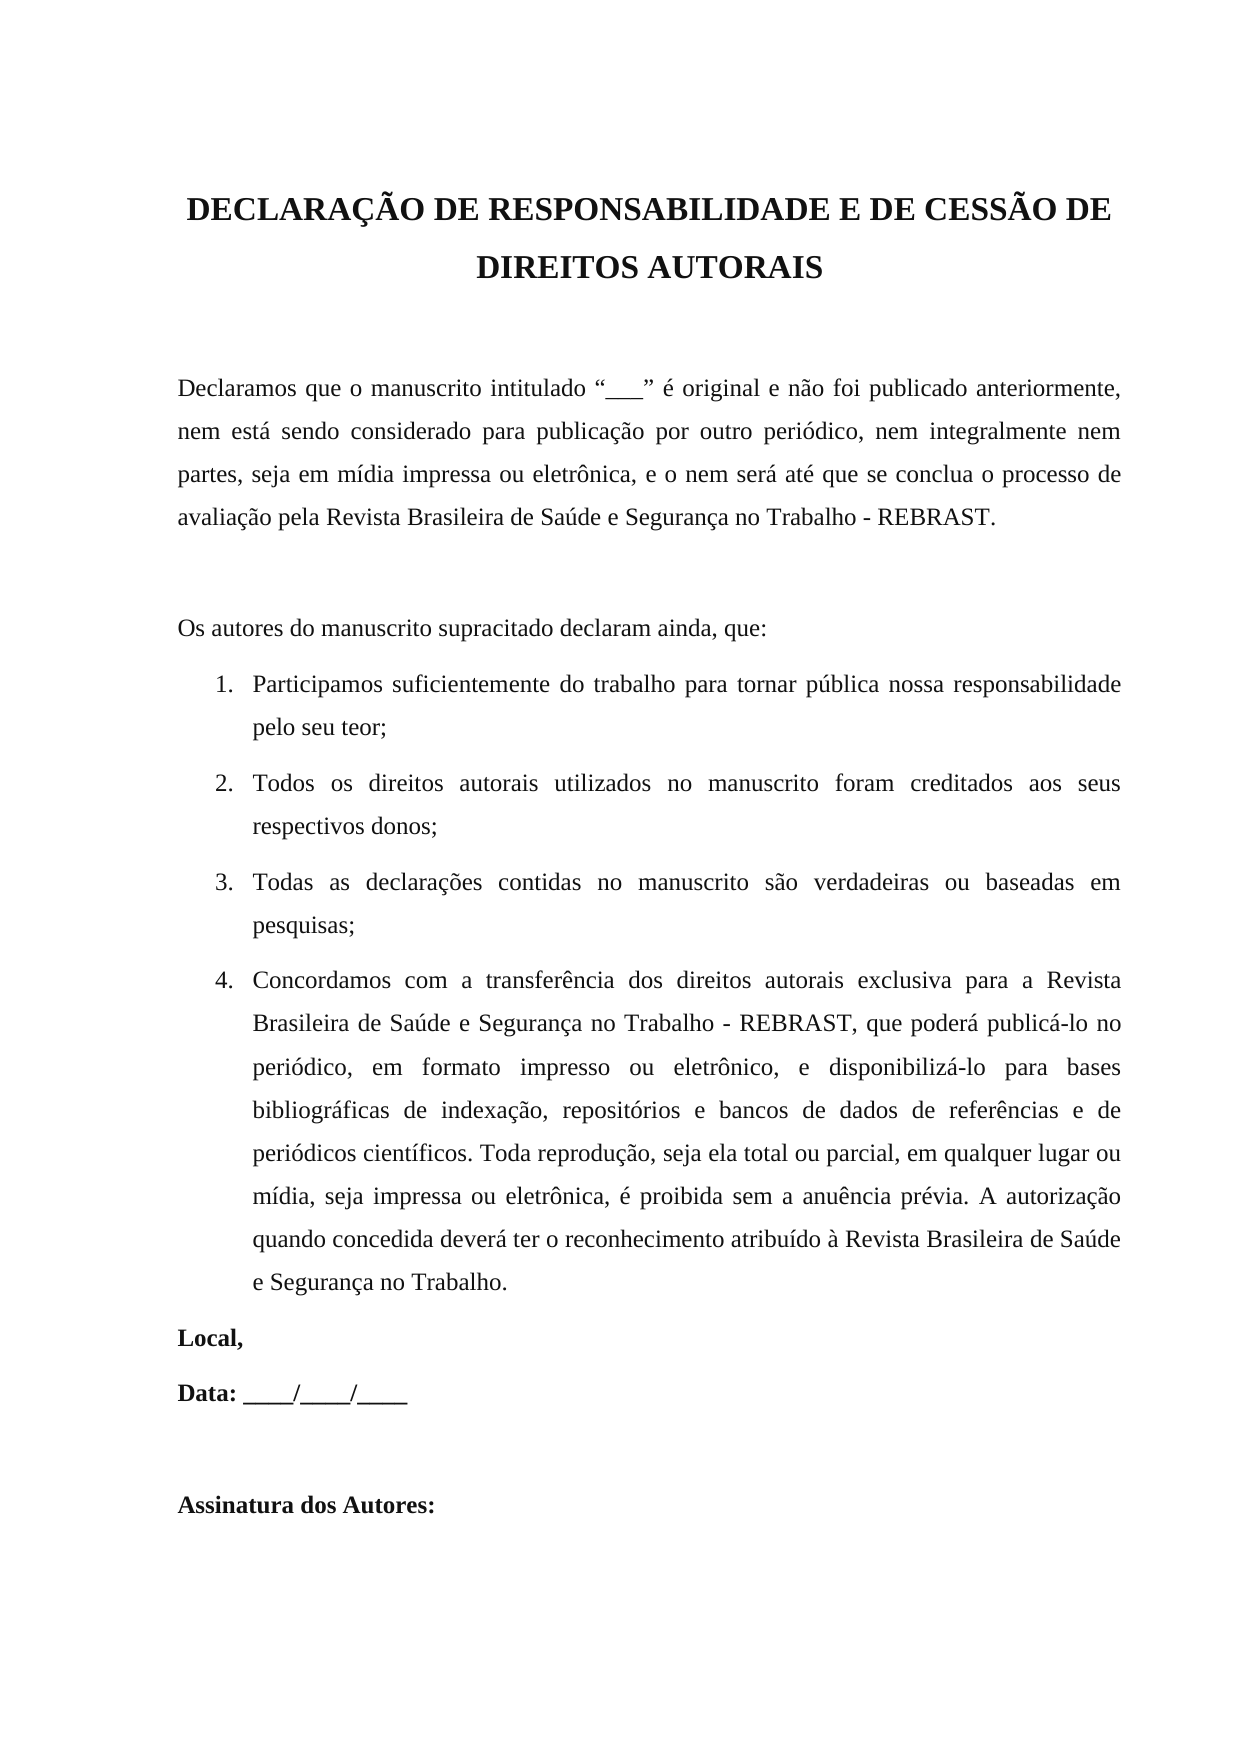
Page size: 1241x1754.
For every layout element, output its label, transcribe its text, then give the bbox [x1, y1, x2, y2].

text Declaramos que o manuscrito intitulado “___” é original e não foi publicado anteriormente, nem está sendo considerado para publicação por outro periódico, nem integralmente nem partes, seja em mídia impressa ou eletrônica, e o nem será até que se conclua o processo de avaliação pela Revista Brasileira de Saúde e Segurança no Trabalho - REBRAST. [177, 373, 1122, 531]
list Todas as declarações contidas no manuscrito são verdadeiras ou baseadas em pesquisas; [215, 867, 1122, 938]
text Assinatura dos Autores: [177, 1490, 1122, 1518]
list Participamos suficientemente do trabalho para tornar pública nossa responsabilidade pelo seu teor; [215, 669, 1122, 741]
list Todos os direitos autorais utilizados no manuscrito foram creditados aos seus respectivos donos; [215, 768, 1122, 840]
text Data: ____/____/____ [177, 1378, 1122, 1407]
text DECLARAÇÃO DE RESPONSABILIDADE E DE CESSÃO DE DIREITOS AUTORAIS [177, 190, 1122, 286]
text Local, [177, 1323, 1122, 1352]
list Concordamos com a transferência dos direitos autorais exclusiva para a Revista Brasileira de Saúde e Segurança no Trabalho - REBRAST, que poderá publicá-lo no periódico, em formato impresso ou eletrônico, e disponibilizá-lo para bases bibliográficas de indexação, repositórios e bancos de dados de referências e de periódicos científicos. Toda reprodução, seja ela total ou parcial, em qualquer lugar ou mídia, seja impressa ou eletrônica, é proibida sem a anuência prévia. A autorização quando concedida deverá ter o reconhecimento atribuído à Revista Brasileira de Saúde e Segurança no Trabalho. [215, 965, 1122, 1296]
text Os autores do manuscrito supracitado declaram ainda, que: [177, 613, 1122, 642]
